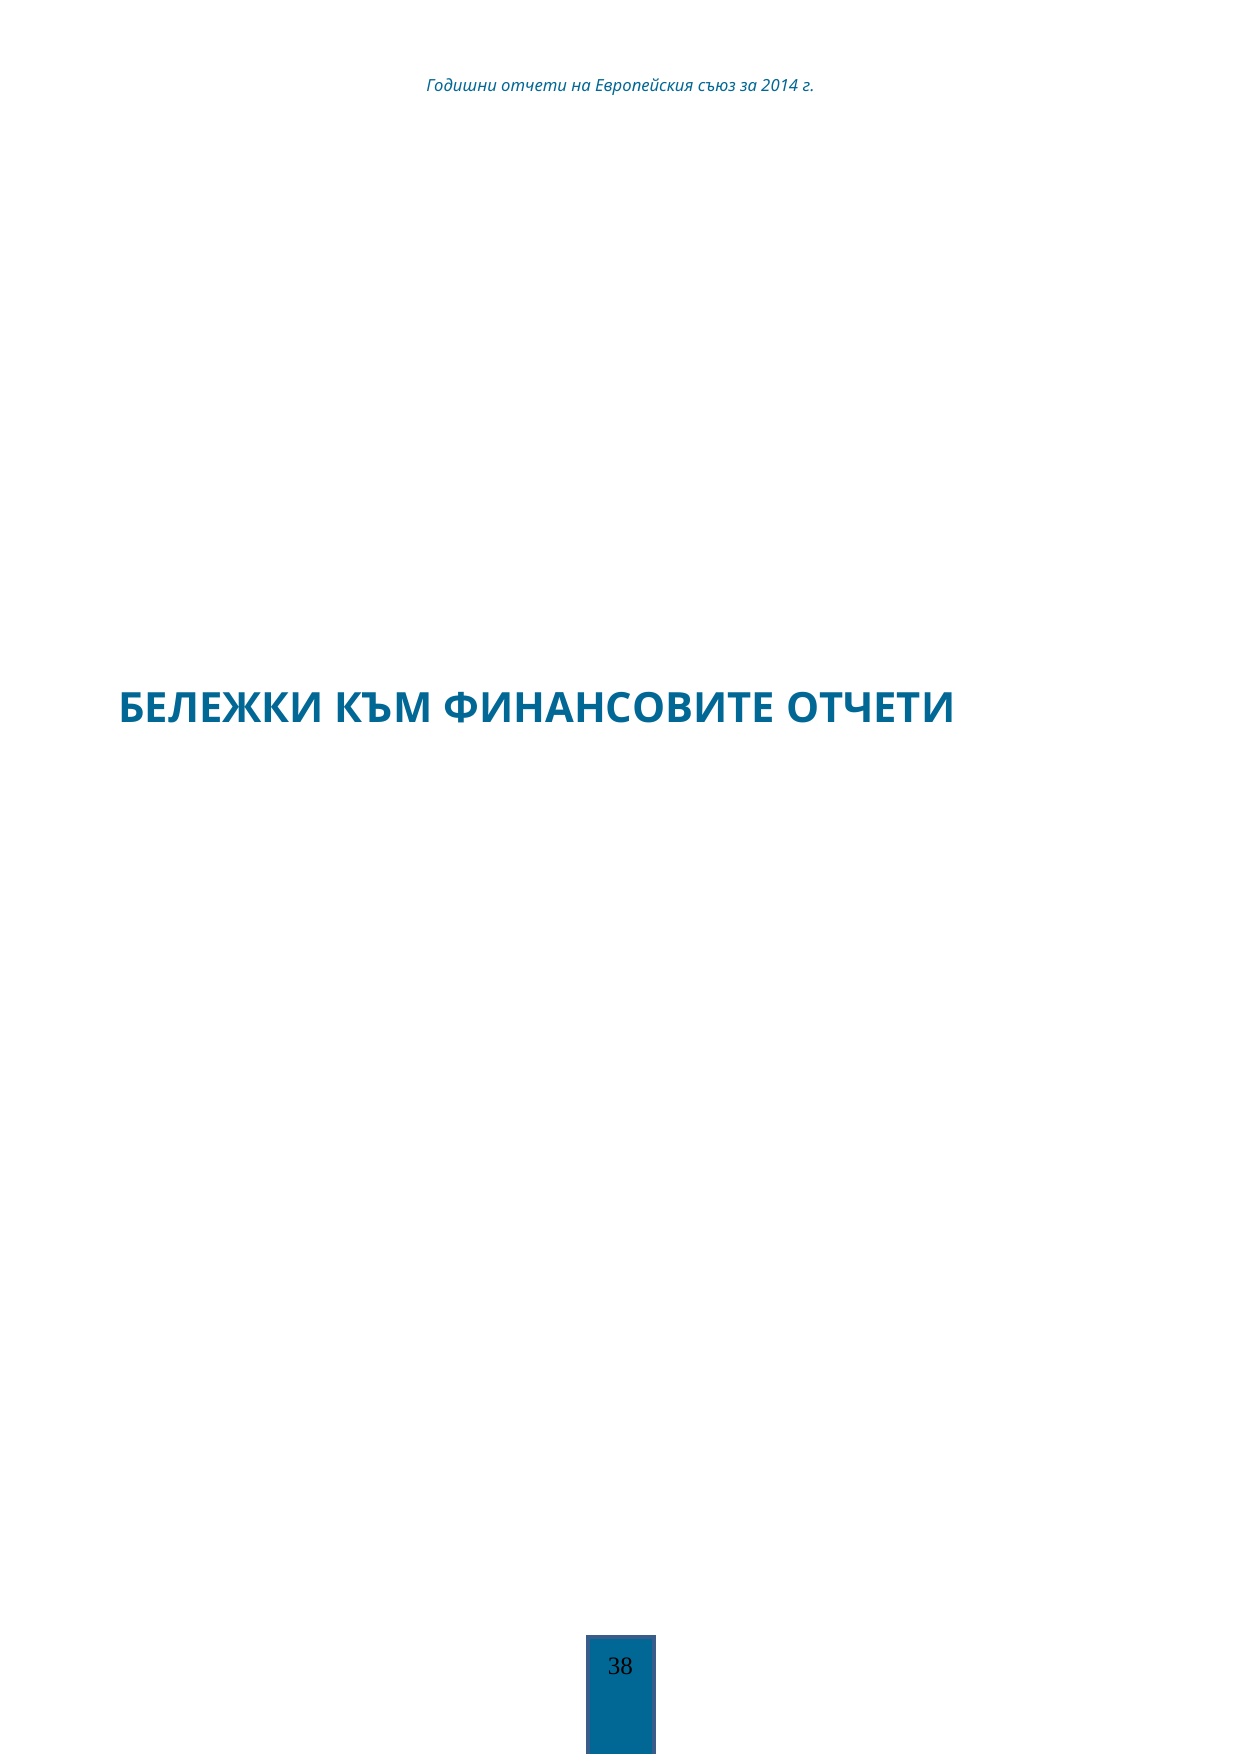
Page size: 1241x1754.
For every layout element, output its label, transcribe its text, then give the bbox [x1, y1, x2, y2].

text БЕЛЕЖКИ КЪМ ФИНАНСОВИТЕ ОТЧЕТИ [118, 677, 1122, 734]
